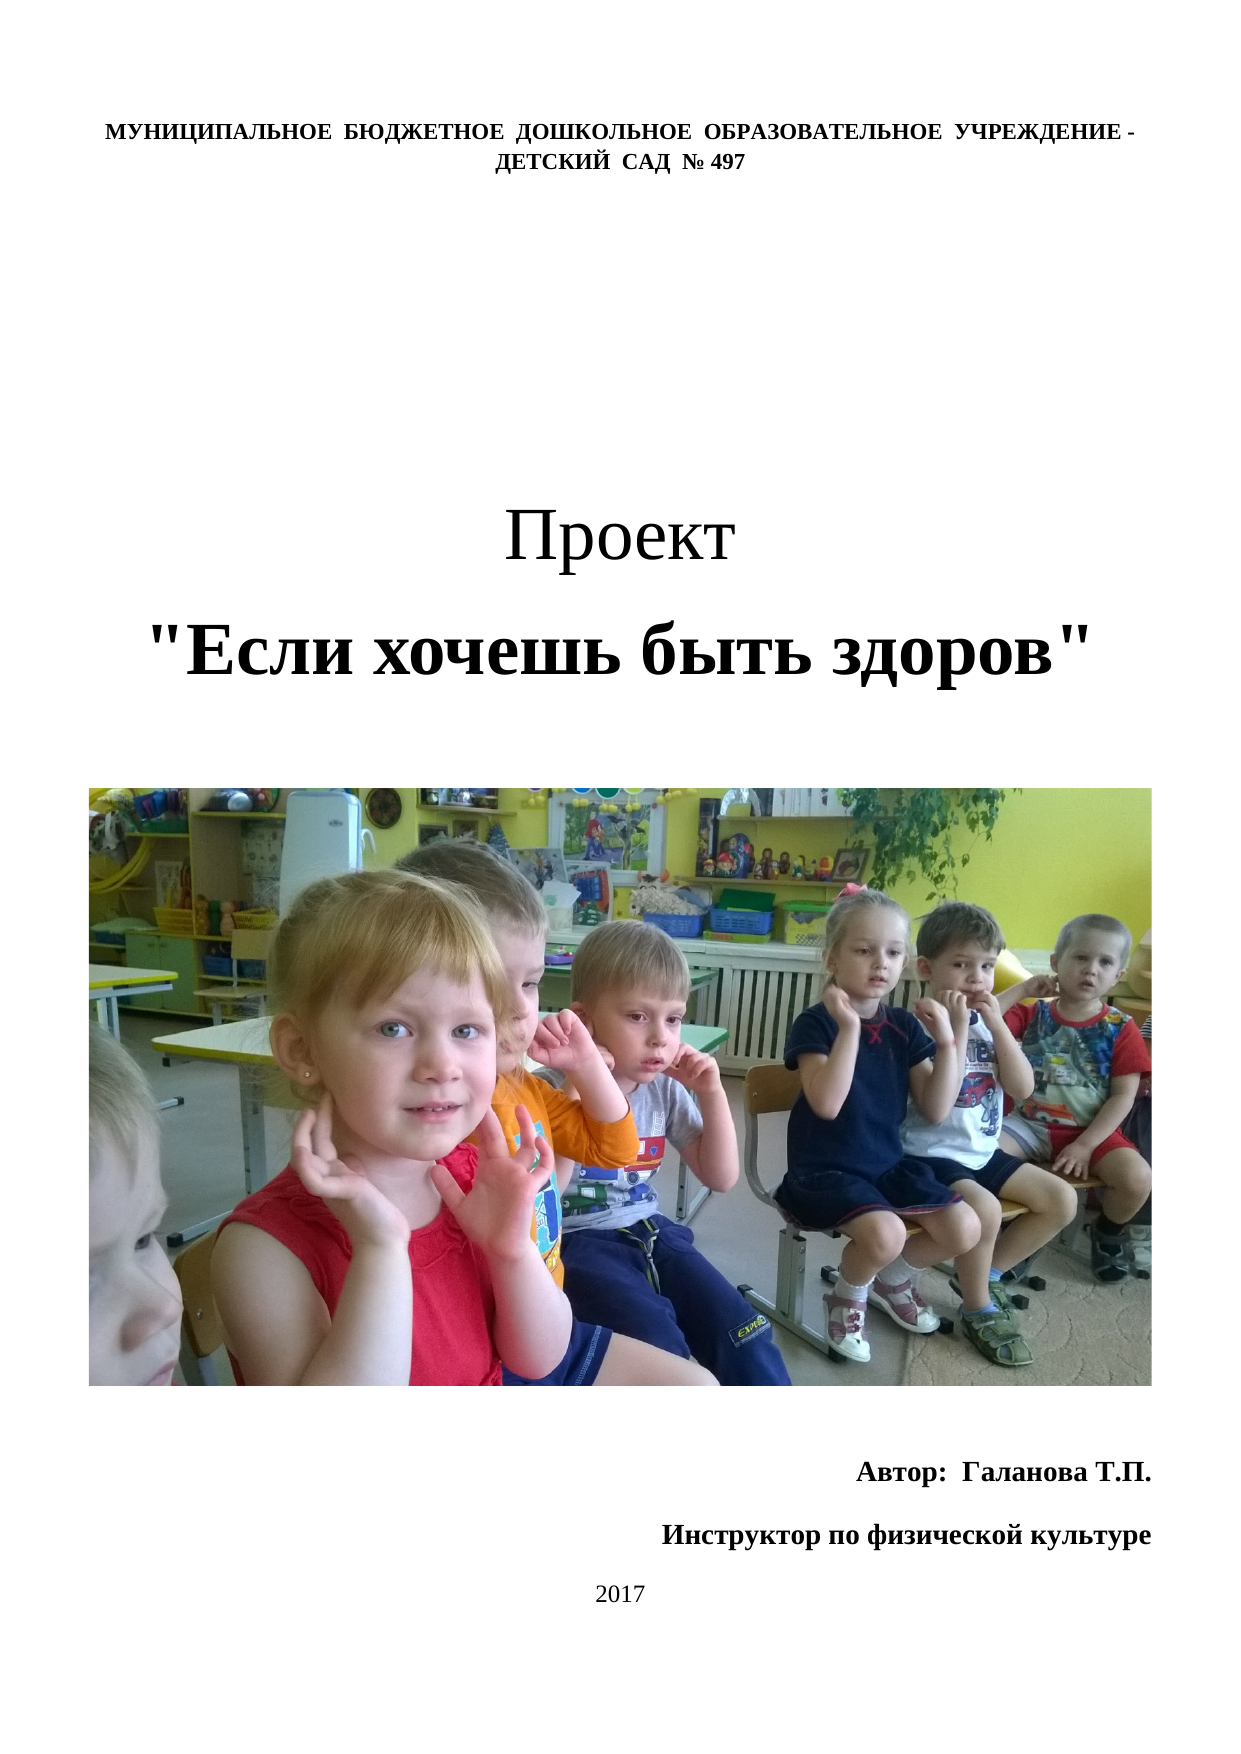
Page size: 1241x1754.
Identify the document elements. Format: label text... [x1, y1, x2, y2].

text МУНИЦИПАЛЬНОЕ БЮДЖЕТНОЕ ДОШКОЛЬНОЕ ОБРАЗОВАТЕЛЬНОЕ УЧРЕЖДЕНИЕ - ДЕТСКИЙ САД № 497 [89, 118, 1152, 175]
subtitle "Если хочешь быть здоров" [89, 604, 1152, 691]
text Проект [89, 489, 1152, 575]
text Автор: Галанова Т.П. [89, 1454, 1152, 1488]
text Инструктор по физической культуре [89, 1517, 1152, 1550]
text 2017 [89, 1579, 1152, 1608]
picture [88, 788, 1152, 1386]
